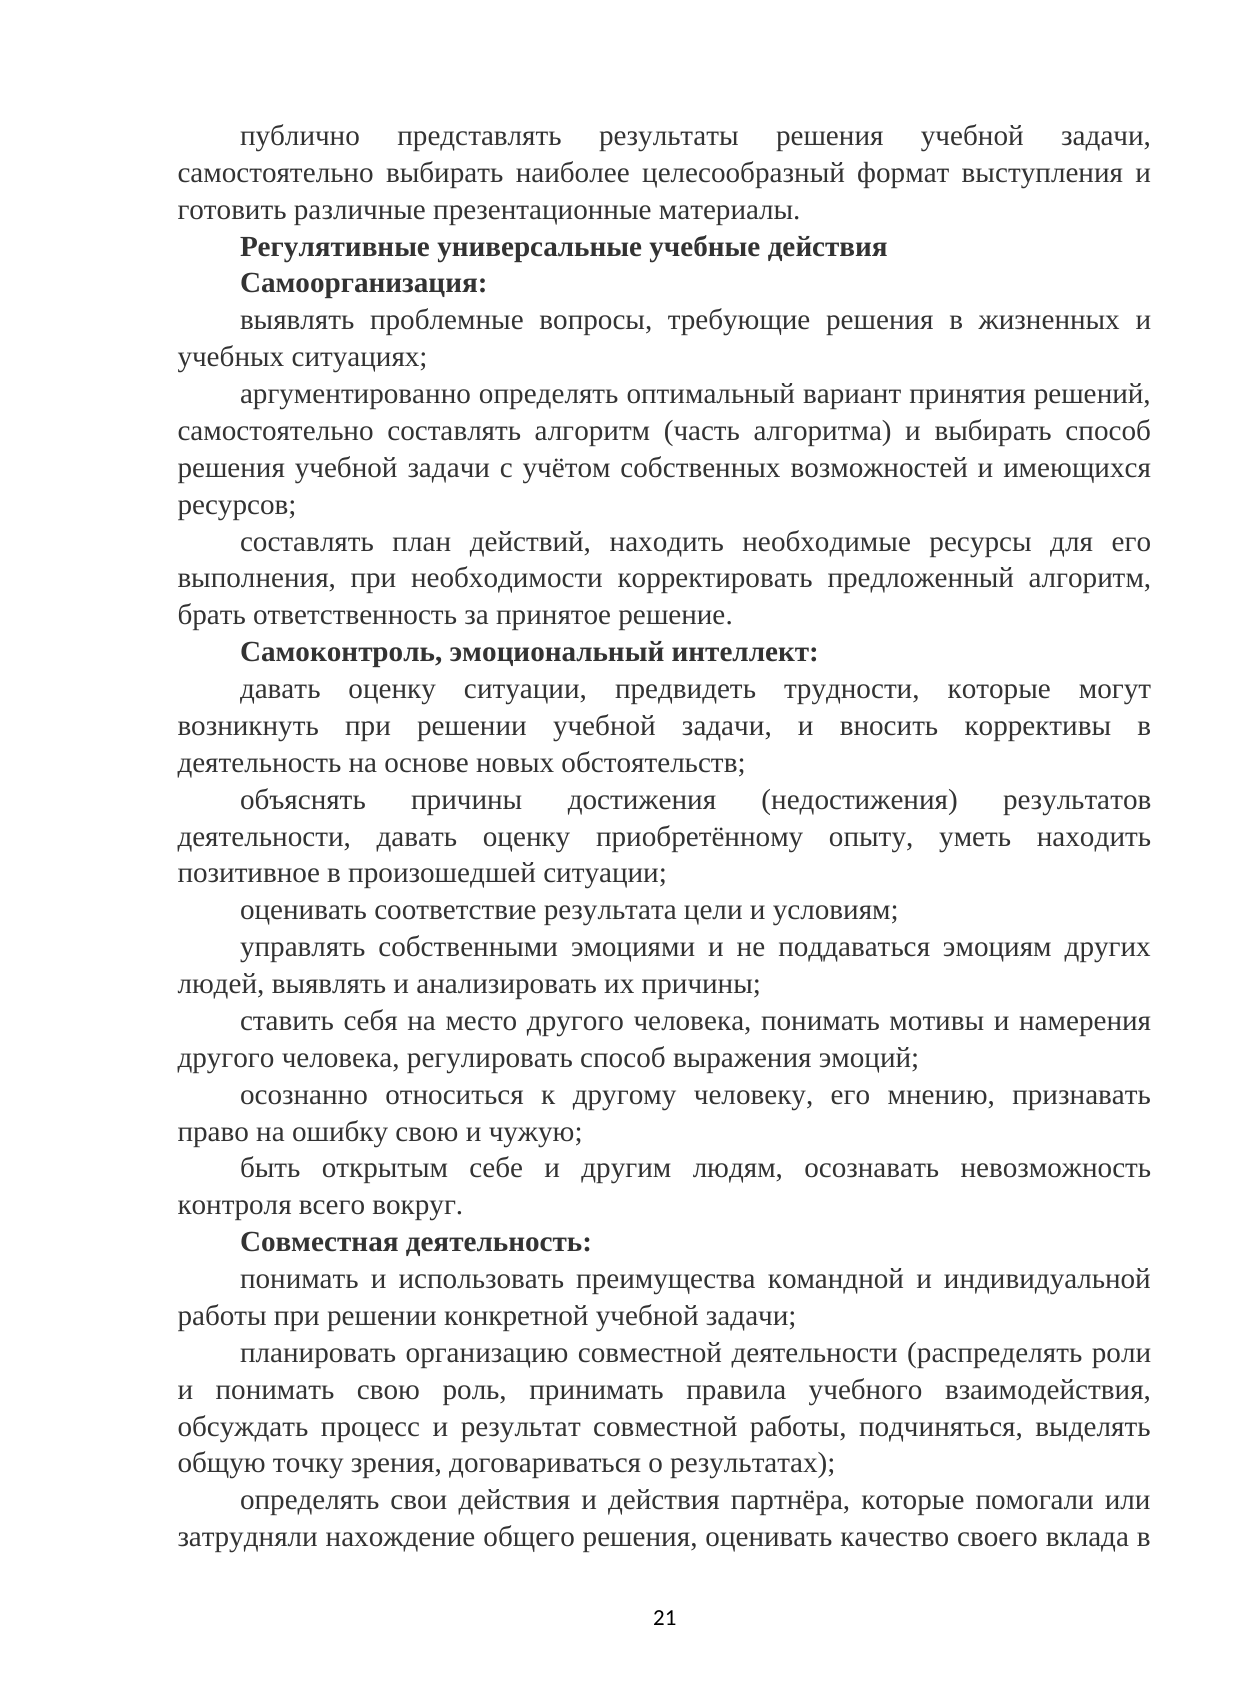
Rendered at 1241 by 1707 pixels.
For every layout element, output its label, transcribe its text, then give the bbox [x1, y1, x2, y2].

text понимать и использовать преимущества командной и индивидуальной работы при решении конкретной учебной задачи; [177, 1261, 1152, 1332]
text давать оценку ситуации, предвидеть трудности, которые могут возникнуть при решении учебной задачи, и вносить коррективы в деятельность на основе новых обстоятельств; [177, 671, 1152, 778]
text быть открытым себе и другим людям, осознавать невозможность контроля всего вокруг. [177, 1151, 1152, 1221]
text составлять план действий, находить необходимые ресурсы для его выполнения, при необходимости корректировать предложенный алгоритм, брать ответственность за принятое решение. [177, 524, 1152, 631]
text управлять собственными эмоциями и не поддаваться эмоциям других людей, выявлять и анализировать их причины; [177, 929, 1152, 1000]
text Самоорганизация: [177, 266, 1152, 299]
text Самоконтроль, эмоциональный интеллект: [177, 634, 1152, 668]
text планировать организацию совместной деятельности (распределять роли и понимать свою роль, принимать правила учебного взаимодействия, обсуждать процесс и результат совместной работы, подчиняться, выделять общую точку зрения, договариваться о результатах); [177, 1335, 1152, 1479]
text Регулятивные универсальные учебные действия [177, 229, 1152, 262]
text осознанно относиться к другому человеку, его мнению, признавать право на ошибку свою и чужую; [177, 1077, 1152, 1147]
text публично представлять результаты решения учебной задачи, самостоятельно выбирать наиболее целесообразный формат выступления и готовить различные презентационные материалы. [177, 118, 1152, 225]
text оценивать соответствие результата цели и условиям; [177, 892, 1152, 926]
text выявлять проблемные вопросы, требующие решения в жизненных и учебных ситуациях; [177, 302, 1152, 373]
text ставить себя на место другого человека, понимать мотивы и намерения другого человека, регулировать способ выражения эмоций; [177, 1003, 1152, 1073]
text Совместная деятельность: [177, 1224, 1152, 1258]
text аргументированно определять оптимальный вариант принятия решений, самостоятельно составлять алгоритм (часть алгоритма) и выбирать способ решения учебной задачи с учётом собственных возможностей и имеющихся ресурсов; [177, 376, 1152, 520]
text объяснять причины достижения (недостижения) результатов деятельности, давать оценку приобретённому опыту, уметь находить позитивное в произошедшей ситуации; [177, 782, 1152, 889]
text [177, 1482, 1152, 1553]
